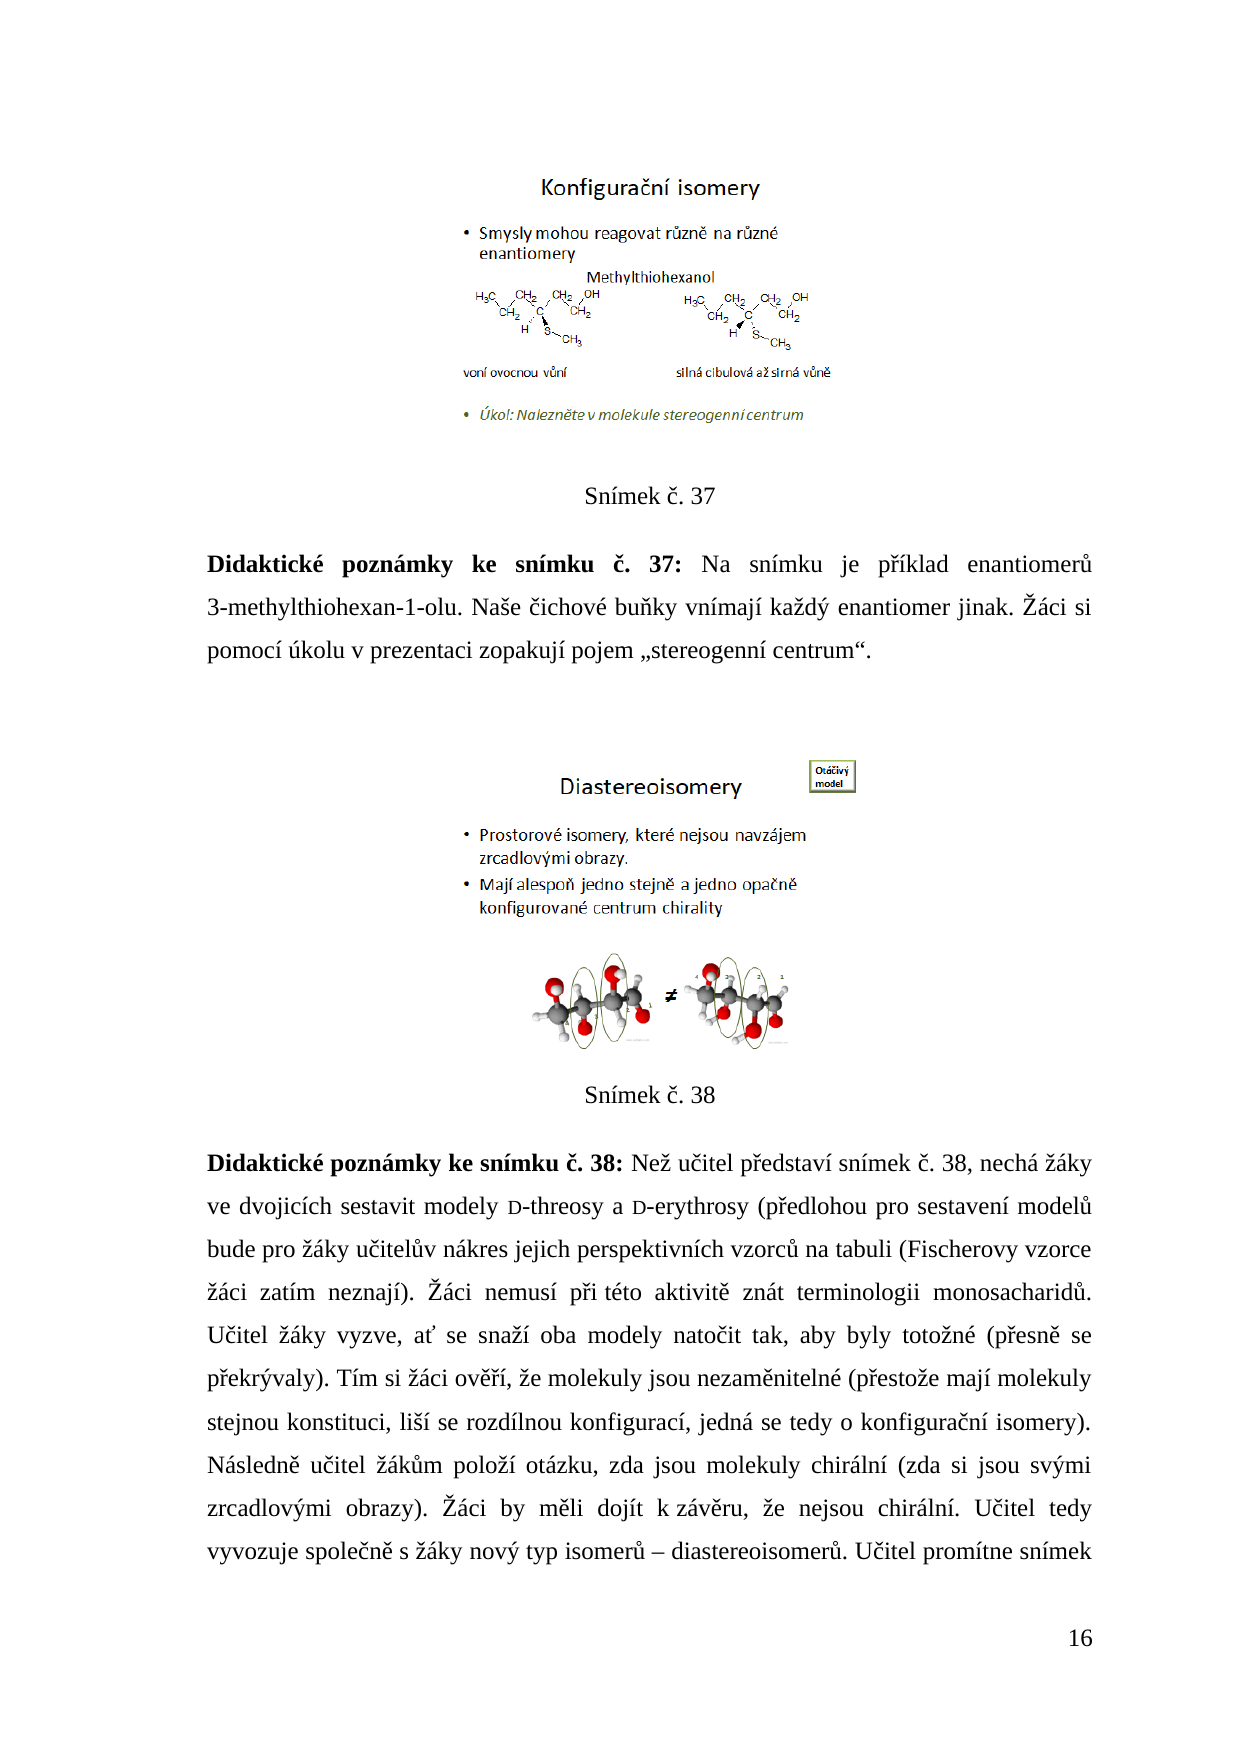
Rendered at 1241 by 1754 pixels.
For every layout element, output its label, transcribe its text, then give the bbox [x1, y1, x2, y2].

picture [437, 746, 863, 1066]
text Snímek č. 37 [207, 481, 1092, 510]
picture [437, 147, 863, 467]
text Didaktické poznámky ke snímku č. 37: Na snímku je příklad enantiomerů 3-methylthiohexan-1-olu. Naše čichové buňky vnímají každý enantiomer jinak. Žáci si pomocí úkolu v prezentaci zopakují pojem „stereogenní centrum“. [207, 549, 1092, 664]
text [207, 1148, 1092, 1565]
text Snímek č. 38 [207, 1080, 1092, 1108]
